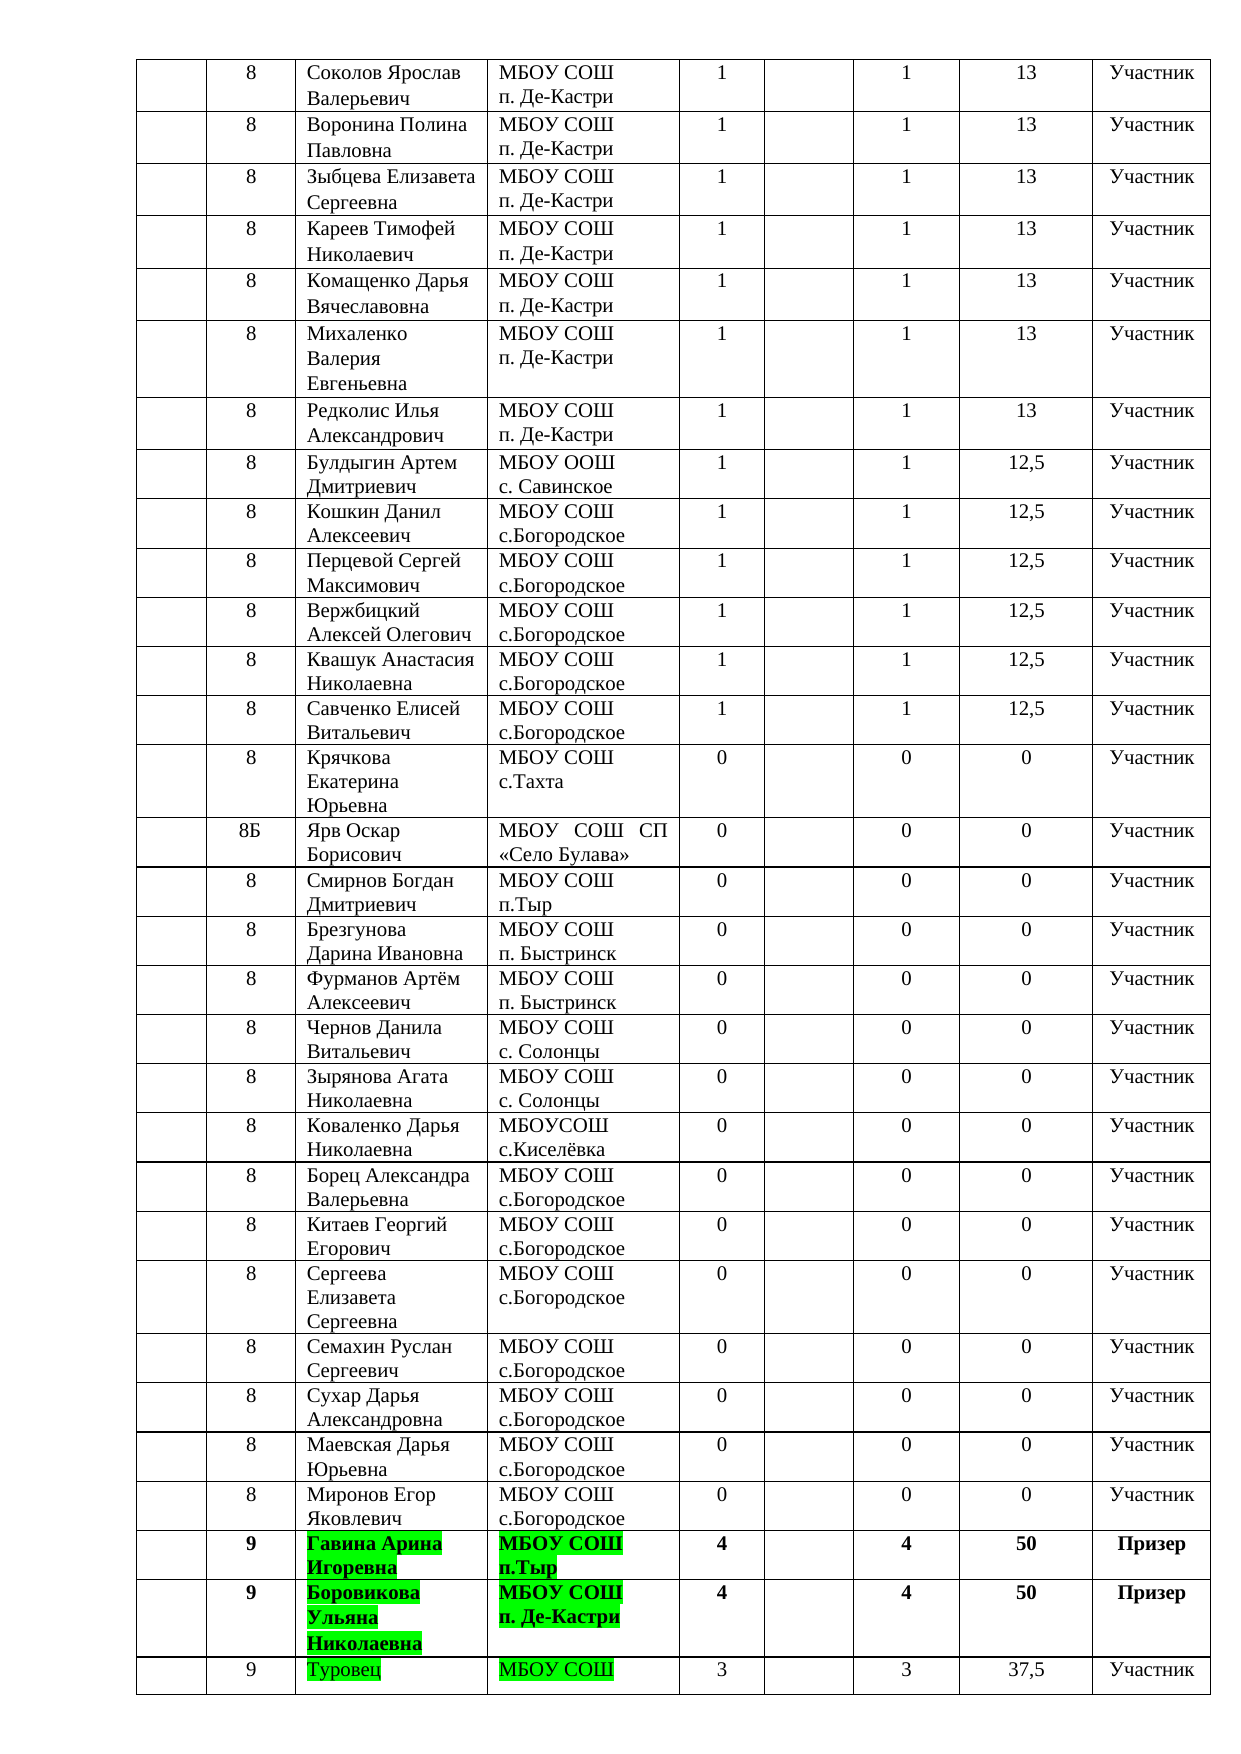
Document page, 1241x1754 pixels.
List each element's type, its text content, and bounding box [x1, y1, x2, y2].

table_cell 1 [680, 112, 764, 163]
table_cell 1 [854, 60, 959, 111]
table_cell 3 [680, 1658, 764, 1694]
table_cell 0 [960, 1015, 1092, 1063]
table_cell 0 [680, 1113, 764, 1161]
table_cell 13 [960, 216, 1092, 267]
table_cell Участник [1093, 216, 1210, 267]
table_cell 8 [207, 321, 295, 397]
table_cell Семахин Руслан Сергеевич [296, 1334, 487, 1382]
table_cell МБОУ СОШ с.Богородское [488, 1261, 679, 1333]
table_cell Участник [1093, 1113, 1210, 1161]
table_cell [137, 1482, 206, 1530]
table_cell МБОУ СОШ п.Тыр [557, 1531, 679, 1579]
table_cell [137, 745, 206, 817]
table_cell [765, 966, 853, 1014]
table_cell Участник [1093, 745, 1210, 817]
table_cell Сергеева Елизавета Сергеевна [296, 1261, 487, 1333]
table_cell Кареев Тимофей Николаевич [296, 216, 487, 267]
table_cell [765, 1383, 853, 1431]
table_cell [765, 745, 853, 817]
table_cell 0 [854, 1261, 959, 1333]
table_cell Участник [1093, 1163, 1210, 1211]
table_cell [488, 60, 679, 111]
table_cell 0 [680, 745, 764, 817]
table_cell МБОУ СОШ п. Быстринск [488, 966, 679, 1014]
table_cell [765, 164, 853, 215]
table_cell МБОУ СОШ с.Тахта [488, 745, 679, 817]
table_cell МБОУ СОШ с. Солонцы [488, 1015, 679, 1063]
table_cell МБОУ СОШ п. Де-Кастри [488, 164, 679, 215]
table_cell [137, 1163, 206, 1211]
table_cell 13 [960, 164, 1092, 215]
table_cell 8 [207, 1212, 295, 1260]
table_cell МБОУ СОШ п. Де-Кастри [488, 216, 679, 267]
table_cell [488, 1658, 679, 1694]
table_cell Вержбицкий Алексей Олегович [296, 598, 487, 646]
table_cell 0 [960, 745, 1092, 817]
table_cell МБОУ СОШ с.Богородское [488, 1212, 679, 1260]
table_cell 8Б [207, 818, 295, 866]
table_cell МБОУ СОШ с.Богородское [488, 1482, 679, 1530]
table_cell [765, 1658, 853, 1694]
table_cell [765, 549, 853, 597]
table_cell 1 [680, 549, 764, 597]
table_cell [765, 450, 853, 498]
table_cell [137, 1334, 206, 1382]
table_cell МБОУ СОШ п. Де-Кастри [488, 1580, 679, 1656]
table_cell [765, 1334, 853, 1382]
table_cell МБОУ СОШ с.Богородское [488, 499, 679, 547]
table_cell [137, 499, 206, 547]
table_cell 0 [680, 1334, 764, 1382]
table_cell 0 [960, 1383, 1092, 1431]
table_cell 8 [207, 917, 295, 965]
table_cell Участник [1093, 321, 1210, 397]
table_cell Участник [1093, 269, 1210, 319]
table_cell Брезгунова Дарина Ивановна [296, 917, 487, 965]
table_cell Коваленко Дарья Николаевна [296, 1113, 487, 1161]
table_cell 1 [854, 216, 959, 267]
table_cell [137, 321, 206, 397]
table_cell 12,5 [960, 450, 1092, 498]
table_cell 8 [207, 1334, 295, 1382]
table_cell 0 [680, 1212, 764, 1260]
table_cell [765, 818, 853, 866]
table_cell 1 [854, 112, 959, 163]
table_cell 4 [854, 1580, 959, 1656]
table_cell 0 [854, 917, 959, 965]
table_cell 13 [960, 321, 1092, 397]
table_cell [765, 1531, 853, 1579]
table_cell 8 [207, 549, 295, 597]
table_cell [137, 112, 206, 163]
table_cell Боровикова Ульяна Николаевна [296, 1580, 487, 1656]
table_cell [137, 450, 206, 498]
table_cell 1 [680, 696, 764, 744]
table_cell Участник [1093, 1334, 1210, 1382]
table_cell Зыбцева Елизавета Сергеевна [296, 164, 487, 215]
table_cell Участник [1093, 549, 1210, 597]
table_cell 0 [680, 1015, 764, 1063]
table_cell Участник [1093, 1433, 1210, 1481]
table_cell [137, 818, 206, 866]
table_cell 8 [207, 1261, 295, 1333]
table_cell [137, 216, 206, 267]
table_cell Участник [1093, 1064, 1210, 1112]
table_cell 0 [680, 1383, 764, 1431]
table_cell 12,5 [960, 499, 1092, 547]
table_cell 0 [960, 1482, 1092, 1530]
table_cell 1 [854, 450, 959, 498]
table_cell 0 [680, 818, 764, 866]
table_cell 0 [680, 917, 764, 965]
table_cell [765, 1482, 853, 1530]
table_cell 1 [854, 164, 959, 215]
table_cell 0 [854, 1334, 959, 1382]
table_cell Редколис Илья Александрович [296, 398, 487, 449]
table_cell 0 [854, 818, 959, 866]
table_cell 12,5 [960, 647, 1092, 695]
table_cell МБОУ СОШ с.Богородское [488, 1433, 679, 1481]
table_cell Участник [1093, 696, 1210, 744]
table_cell 0 [854, 1482, 959, 1530]
table_cell Воронина Полина Павловна [296, 112, 487, 163]
table_cell [137, 1261, 206, 1333]
table_cell [137, 868, 206, 916]
table_cell [137, 549, 206, 597]
table_cell Участник [1093, 917, 1210, 965]
table_cell [137, 1433, 206, 1481]
table_cell 12,5 [960, 696, 1092, 744]
table_cell 1 [680, 499, 764, 547]
table_cell Борец Александра Валерьевна [296, 1163, 487, 1211]
table_cell Участник [1093, 1261, 1210, 1333]
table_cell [488, 112, 679, 163]
table_cell 8 [207, 1163, 295, 1211]
table_cell 0 [960, 818, 1092, 866]
table_cell Участник [1093, 1658, 1210, 1694]
table_cell 0 [854, 1383, 959, 1431]
table_cell Участник [1093, 868, 1210, 916]
table_cell 0 [854, 1064, 959, 1112]
table_cell [137, 1212, 206, 1260]
table_cell 8 [207, 868, 295, 916]
table_cell Участник [1093, 499, 1210, 547]
table_cell 0 [854, 1433, 959, 1481]
table_cell [765, 1212, 853, 1260]
table_cell Савченко Елисей Витальевич [296, 696, 487, 744]
table_cell 8 [207, 1015, 295, 1063]
table_cell МБОУ СОШ СП «Село Булава» [488, 818, 679, 866]
table_cell Крячкова Екатерина Юрьевна [296, 745, 487, 817]
table_cell 4 [680, 1531, 764, 1579]
table_cell [137, 966, 206, 1014]
table_cell 8 [207, 1113, 295, 1161]
table_cell Участник [1093, 647, 1210, 695]
table_cell 1 [854, 696, 959, 744]
table_cell 13 [960, 269, 1092, 319]
table_cell 0 [960, 1113, 1092, 1161]
table_cell 0 [854, 745, 959, 817]
table_cell Участник [1093, 598, 1210, 646]
table_cell Участник [1093, 1383, 1210, 1431]
table_cell [765, 696, 853, 744]
table_cell 0 [960, 1212, 1092, 1260]
table_cell [765, 647, 853, 695]
table_cell 8 [207, 164, 295, 215]
table_cell 0 [854, 1163, 959, 1211]
table_cell 0 [680, 1261, 764, 1333]
table_cell 0 [680, 1482, 764, 1530]
table_cell 9 [207, 1658, 295, 1694]
table_cell МБОУ СОШ п.Тыр [488, 868, 679, 916]
table_cell 50 [960, 1531, 1092, 1579]
table_cell [765, 868, 853, 916]
table_cell Фурманов Артём Алексеевич [296, 966, 487, 1014]
table_cell Булдыгин Артем Дмитриевич [296, 450, 487, 498]
table_cell Перцевой Сергей Максимович [296, 549, 487, 597]
table_cell Смирнов Богдан Дмитриевич [296, 868, 487, 916]
table_cell [765, 269, 853, 319]
table_cell Участник [1093, 398, 1210, 449]
table_cell 1 [854, 499, 959, 547]
table_cell Маевская Дарья Юрьевна [296, 1433, 487, 1481]
table_cell [765, 1163, 853, 1211]
table_cell 8 [207, 450, 295, 498]
table_cell 12,5 [960, 598, 1092, 646]
table_cell 0 [854, 966, 959, 1014]
table_cell Квашук Анастасия Николаевна [296, 647, 487, 695]
table_cell МБОУ СОШ с.Богородское [488, 1163, 679, 1211]
table_cell [765, 398, 853, 449]
table_cell Миронов Егор Яковлевич [296, 1482, 487, 1530]
table_cell 13 [960, 60, 1092, 111]
table_cell МБОУ СОШ с.Богородское [488, 647, 679, 695]
table_cell 13 [960, 112, 1092, 163]
table_cell [137, 917, 206, 965]
table_cell 8 [207, 696, 295, 744]
table_cell 0 [854, 1015, 959, 1063]
table_cell 37,5 [960, 1658, 1092, 1694]
table_cell [137, 1064, 206, 1112]
table_cell [137, 1113, 206, 1161]
table_cell [137, 1658, 206, 1694]
table_cell 8 [207, 112, 295, 163]
table_cell 0 [680, 868, 764, 916]
table_cell МБОУ СОШ п. Быстринск [488, 917, 679, 965]
table_cell МБОУ СОШ п. Де-Кастри [488, 321, 679, 397]
table_cell 8 [207, 1064, 295, 1112]
table_cell [137, 164, 206, 215]
table_cell Участник [1093, 450, 1210, 498]
table_cell [137, 60, 206, 111]
table_cell 0 [960, 1261, 1092, 1333]
table_cell Сухар Дарья Александровна [296, 1383, 487, 1431]
table_cell [137, 696, 206, 744]
table_cell МБОУ СОШ с.Богородское [488, 1334, 679, 1382]
table_cell 0 [960, 868, 1092, 916]
table_cell 0 [680, 1163, 764, 1211]
table_cell [765, 1064, 853, 1112]
table_cell МБОУСОШ с.Киселёвка [488, 1113, 679, 1161]
table_cell Туровец Анастасия Александровна [296, 1658, 487, 1694]
table_cell 8 [207, 499, 295, 547]
table_cell [765, 1580, 853, 1656]
table_cell 0 [680, 966, 764, 1014]
table_cell 8 [207, 1383, 295, 1431]
table_cell 1 [854, 321, 959, 397]
table_cell 8 [207, 60, 295, 111]
table_cell 1 [854, 549, 959, 597]
table_cell 0 [960, 1433, 1092, 1481]
table_cell 0 [960, 1064, 1092, 1112]
table_cell 1 [854, 598, 959, 646]
table_cell 8 [207, 966, 295, 1014]
table_cell [765, 1113, 853, 1161]
table_cell 0 [854, 868, 959, 916]
table_cell 0 [854, 1212, 959, 1260]
table_cell МБОУ ООШ с. Савинское [488, 450, 679, 498]
table_cell 1 [680, 450, 764, 498]
table_cell 0 [680, 1064, 764, 1112]
table_cell Зырянова Агата Николаевна [296, 1064, 487, 1112]
table_cell 9 [207, 1580, 295, 1656]
table_cell 1 [680, 60, 764, 111]
table_cell Гавина Арина Игоревна [397, 1531, 487, 1579]
table_cell Участник [1093, 1015, 1210, 1063]
table_cell Михаленко Валерия Евгеньевна [296, 321, 487, 397]
table_cell 8 [207, 269, 295, 319]
table_cell [137, 598, 206, 646]
table_cell МБОУ СОШ с. Солонцы [488, 1064, 679, 1112]
table_cell Призер [1093, 1580, 1210, 1656]
table_cell Участник [1093, 1482, 1210, 1530]
table_cell Участник [1093, 1212, 1210, 1260]
table_cell Участник [1093, 818, 1210, 866]
table_cell 0 [960, 1163, 1092, 1211]
table_cell 9 [207, 1531, 295, 1579]
table_cell МБОУ СОШ с.Богородское [488, 696, 679, 744]
table_cell 8 [207, 1433, 295, 1481]
table_cell [765, 499, 853, 547]
table_cell 1 [680, 398, 764, 449]
table_cell 3 [854, 1658, 959, 1694]
table_cell 12,5 [960, 549, 1092, 597]
table_cell [765, 1433, 853, 1481]
table_cell [765, 112, 853, 163]
table_cell 1 [680, 164, 764, 215]
table_cell Ярв Оскар Борисович [296, 818, 487, 866]
table_cell Китаев Георгий Егорович [296, 1212, 487, 1260]
table_cell МБОУ СОШ п. Де-Кастри [488, 269, 679, 319]
table_cell Соколов Ярослав Валерьевич [296, 60, 487, 111]
table_cell МБОУ СОШ с.Богородское [488, 549, 679, 597]
table_cell [137, 269, 206, 319]
table_cell 1 [854, 269, 959, 319]
table_cell Чернов Данила Витальевич [296, 1015, 487, 1063]
table_cell 1 [680, 321, 764, 397]
table_cell Участник [1093, 112, 1210, 163]
table_cell Призер [1093, 1531, 1210, 1579]
table_cell МБОУ СОШ с.Богородское [488, 598, 679, 646]
table_cell МБОУ СОШ с.Богородское [488, 1383, 679, 1431]
table_cell 4 [854, 1531, 959, 1579]
table_cell Комащенко Дарья Вячеславовна [296, 269, 487, 319]
table_cell [137, 1580, 206, 1656]
table_cell 0 [960, 917, 1092, 965]
table_cell 0 [960, 966, 1092, 1014]
table_cell 8 [207, 598, 295, 646]
table_cell Участник [1093, 60, 1210, 111]
table_cell 8 [207, 1482, 295, 1530]
table_cell [765, 216, 853, 267]
table_cell 1 [854, 647, 959, 695]
table_cell 13 [960, 398, 1092, 449]
table_cell 1 [680, 216, 764, 267]
table_cell 0 [680, 1433, 764, 1481]
table_cell 8 [207, 398, 295, 449]
table_cell [137, 1015, 206, 1063]
table_cell МБОУ СОШ п. Де-Кастри [488, 398, 679, 449]
table_cell [137, 1383, 206, 1431]
table_cell 4 [680, 1580, 764, 1656]
table_cell [137, 647, 206, 695]
table_cell 8 [207, 745, 295, 817]
table_cell [765, 1261, 853, 1333]
table_cell 1 [680, 269, 764, 319]
table_cell [765, 321, 853, 397]
table_cell 50 [960, 1580, 1092, 1656]
table_cell Участник [1093, 966, 1210, 1014]
table_cell 1 [680, 647, 764, 695]
table_cell Участник [1093, 164, 1210, 215]
table_cell 1 [854, 398, 959, 449]
table_cell [765, 598, 853, 646]
table_cell [765, 60, 853, 111]
table_cell 0 [960, 1334, 1092, 1382]
table_cell 8 [207, 216, 295, 267]
table_cell [765, 1015, 853, 1063]
table_cell Кошкин Данил Алексеевич [296, 499, 487, 547]
table_cell 1 [680, 598, 764, 646]
table_cell 8 [207, 647, 295, 695]
table_cell 0 [854, 1113, 959, 1161]
table_cell [137, 1531, 206, 1579]
table_cell [765, 917, 853, 965]
table_cell [137, 398, 206, 449]
